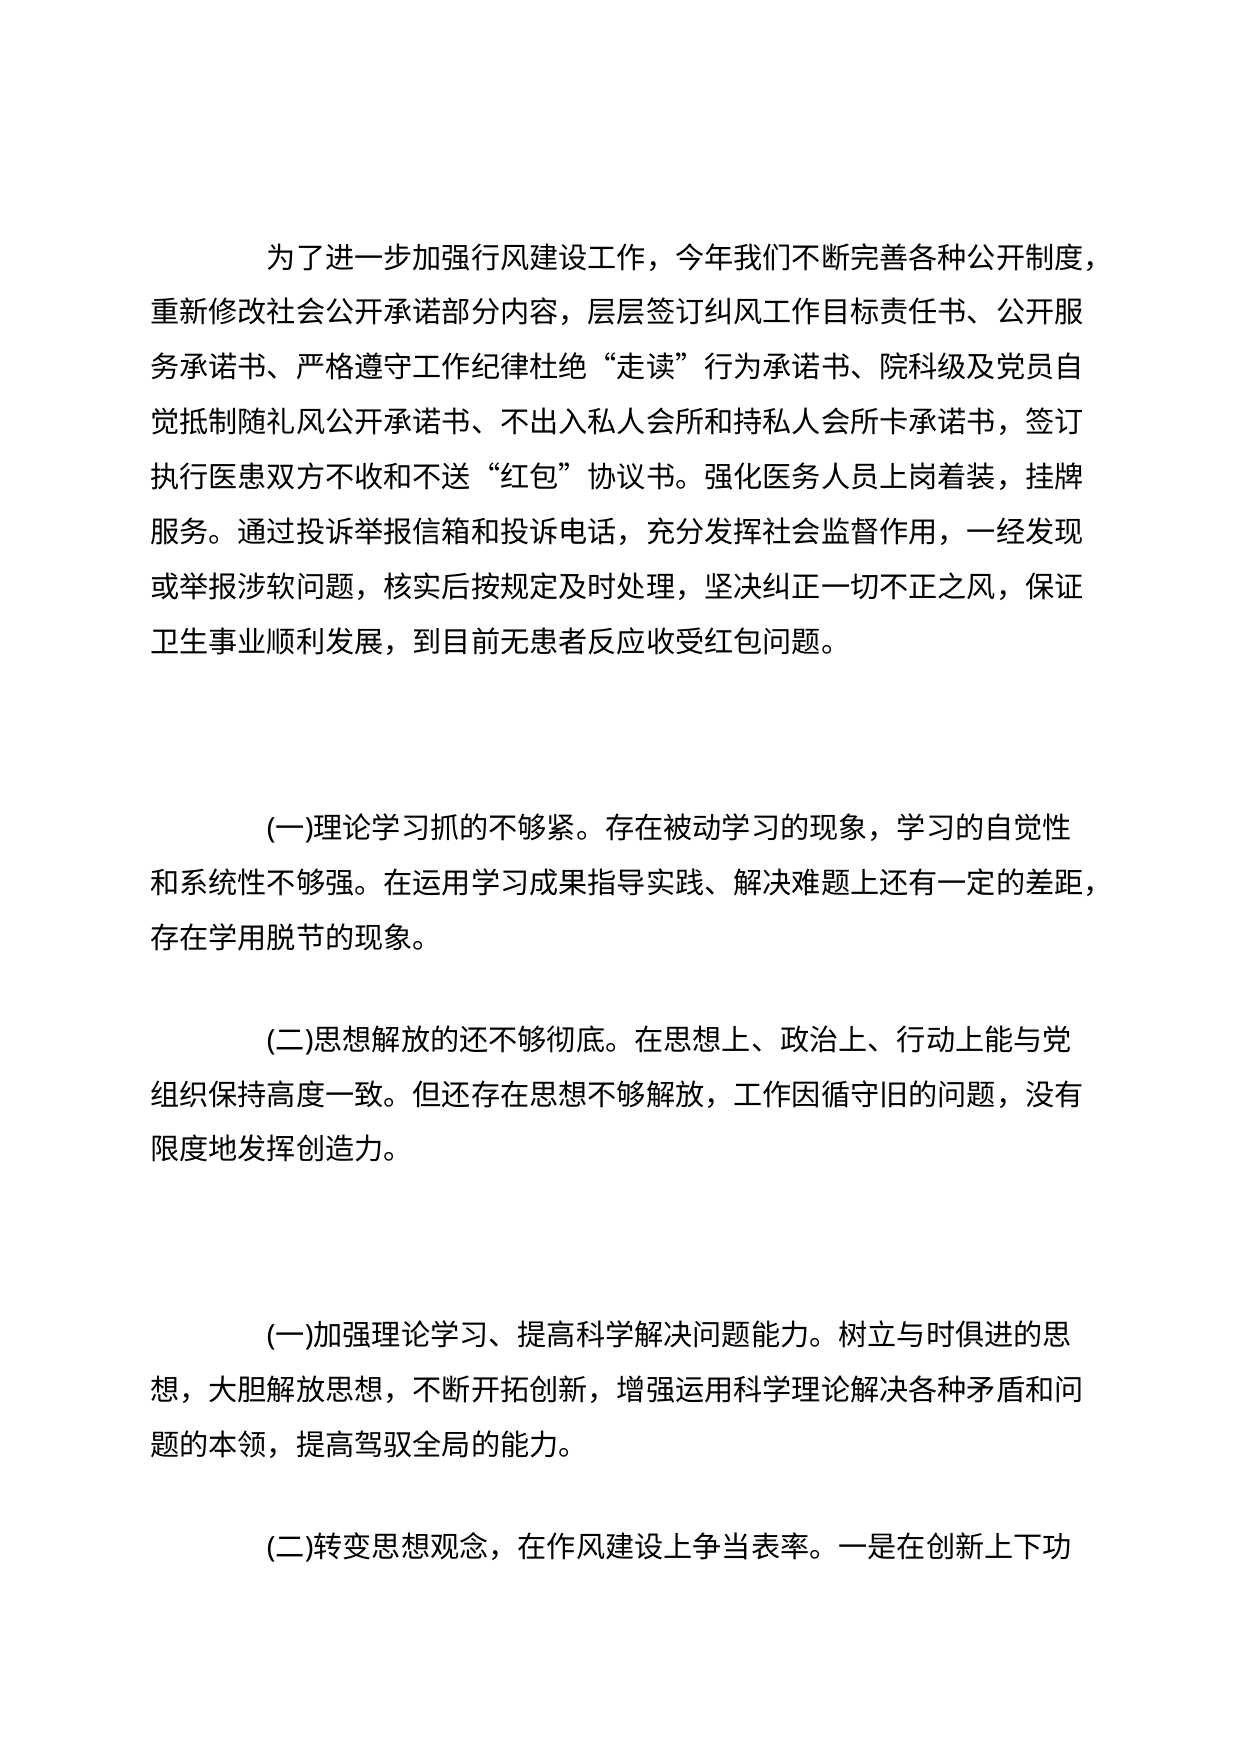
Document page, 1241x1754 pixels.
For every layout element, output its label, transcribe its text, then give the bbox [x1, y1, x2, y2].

text (一)加强理论学习、提高科学解决问题能力。树立与时俱进的思想，大胆解放思想，不断开拓创新，增强运用科学理论解决各种矛盾和问题的本领，提高驾驭全局的能力。 [150, 1312, 1090, 1464]
text 为了进一步加强行风建设工作，今年我们不断完善各种公开制度，重新修改社会公开承诺部分内容，层层签订纠风工作目标责任书、公开服务承诺书、严格遵守工作纪律杜绝“走读”行为承诺书、院科级及党员自觉抵制随礼风公开承诺书、不出入私人会所和持私人会所卡承诺书，签订执行医患双方不收和不送“红包”协议书。强化医务人员上岗着装，挂牌服务。通过投诉举报信箱和投诉电话，充分发挥社会监督作用，一经发现或举报涉软问题，核实后按规定及时处理，坚决纠正一切不正之风，保证卫生事业顺利发展，到目前无患者反应收受红包问题。 [150, 234, 1090, 661]
text (二)思想解放的还不够彻底。在思想上、政治上、行动上能与党组织保持高度一致。但还存在思想不够解放，工作因循守旧的问题，没有限度地发挥创造力。 [150, 1016, 1090, 1168]
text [150, 1523, 1090, 1566]
text (一)理论学习抓的不够紧。存在被动学习的现象，学习的自觉性和系统性不够强。在运用学习成果指导实践、解决难题上还有一定的差距，存在学用脱节的现象。 [150, 804, 1090, 957]
